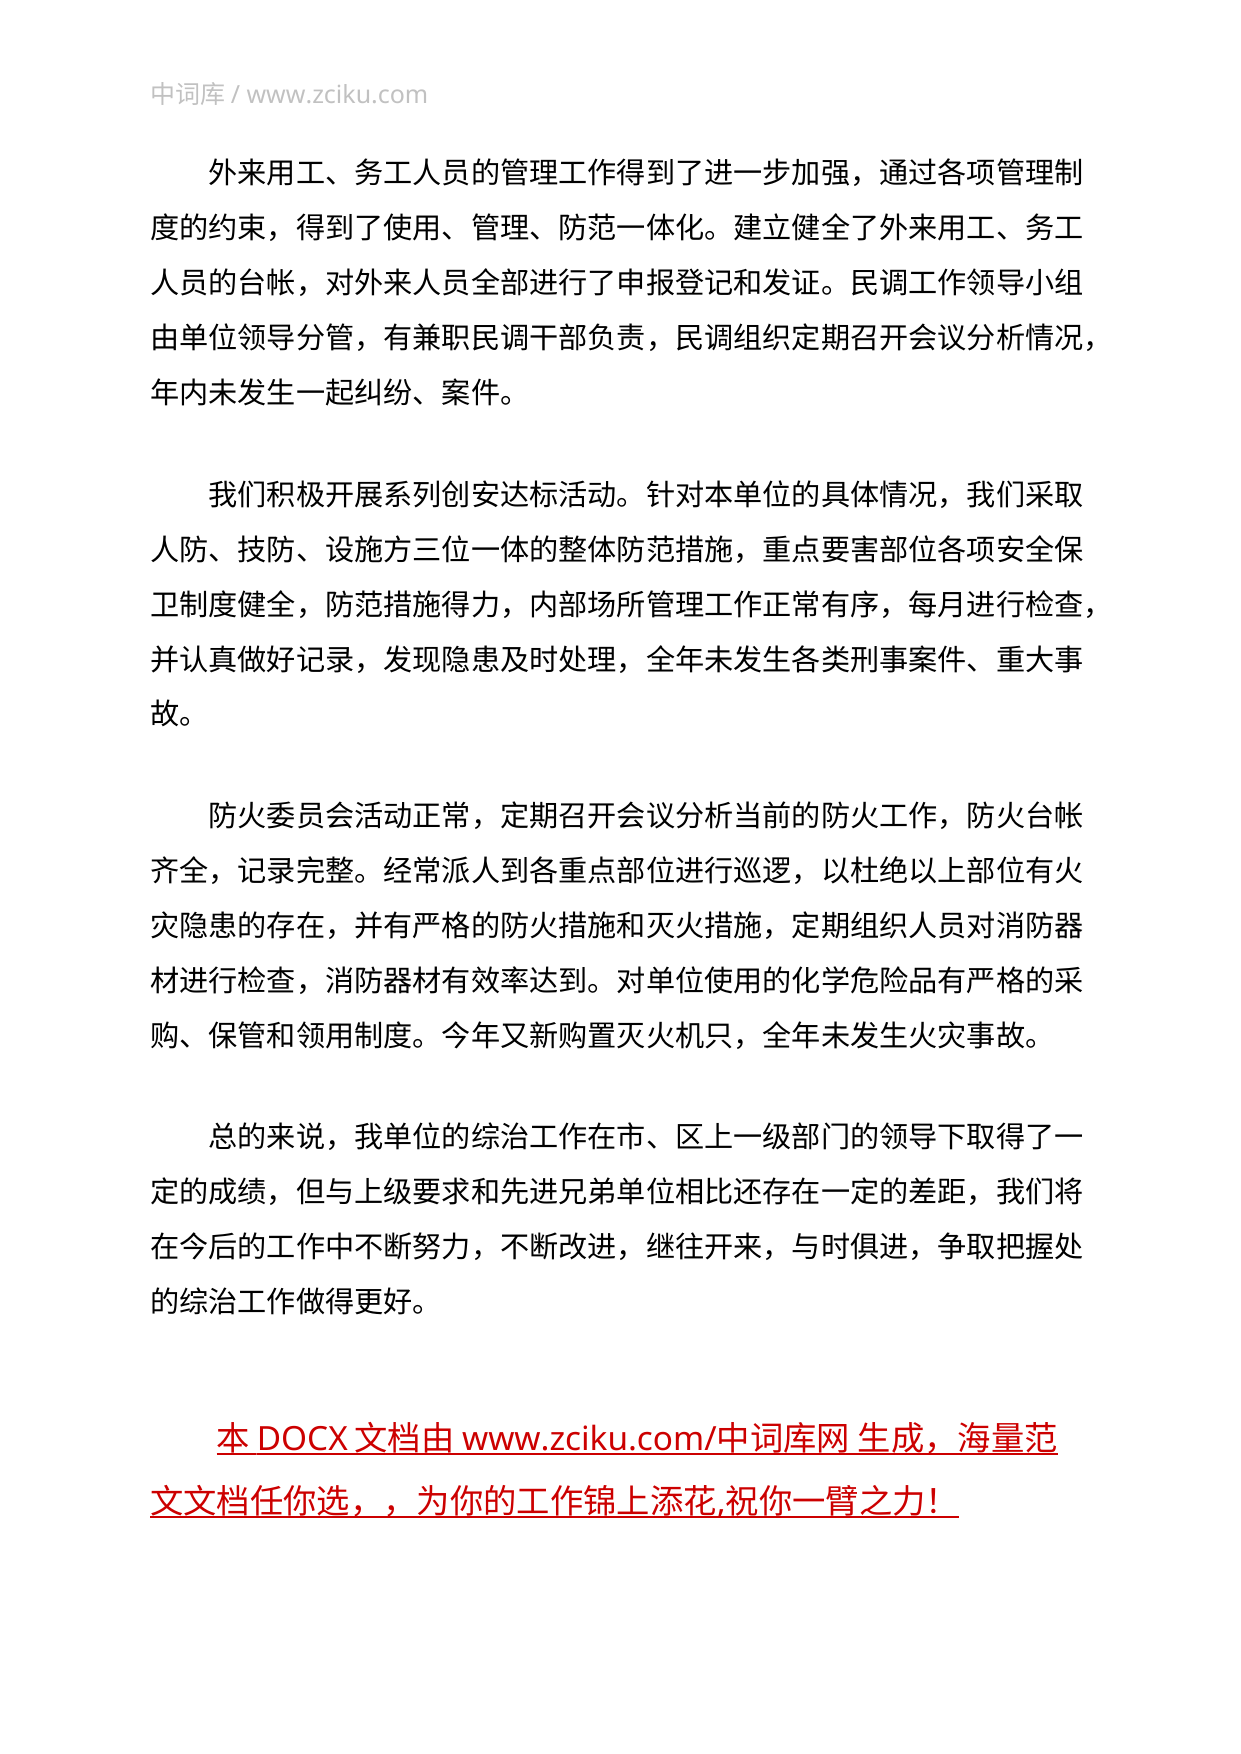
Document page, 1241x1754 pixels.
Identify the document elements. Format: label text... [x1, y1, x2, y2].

text 防火委员会活动正常，定期召开会议分析当前的防火工作，防火台帐齐全，记录完整。经常派人到各重点部位进行巡逻，以杜绝以上部位有火灾隐患的存在，并有严格的防火措施和灭火措施，定期组织人员对消防器材进行检查，消防器材有效率达到。对单位使用的化学危险品有严格的采购、保管和领用制度。今年又新购置灭火机只，全年未发生火灾事故。 [150, 793, 1090, 1054]
text 总的来说，我单位的综治工作在市、区上一级部门的领导下取得了一定的成绩，但与上级要求和先进兄弟单位相比还存在一定的差距，我们将在今后的工作中不断努力，不断改进，继往开来，与时俱进，争取把握处的综治工作做得更好。 [150, 1114, 1090, 1321]
text 外来用工、务工人员的管理工作得到了进一步加强，通过各项管理制度的约束，得到了使用、管理、防范一体化。建立健全了外来用工、务工人员的台帐，对外来人员全部进行了申报登记和发证。民调工作领导小组由单位领导分管，有兼职民调干部负责，民调组织定期召开会议分析情况，年内未发生一起纠纷、案件。 [150, 150, 1090, 412]
text 本DOCX文档由 www.zciku.com/中词库网 生成，海量范文文档任你选，，为你的工作锦上添花,祝你一臂之力！ [150, 1412, 1090, 1523]
text 我们积极开展系列创安达标活动。针对本单位的具体情况，我们采取人防、技防、设施方三位一体的整体防范措施，重点要害部位各项安全保卫制度健全，防范措施得力，内部场所管理工作正常有序，每月进行检查，并认真做好记录，发现隐患及时处理，全年未发生各类刑事案件、重大事故。 [150, 471, 1090, 733]
